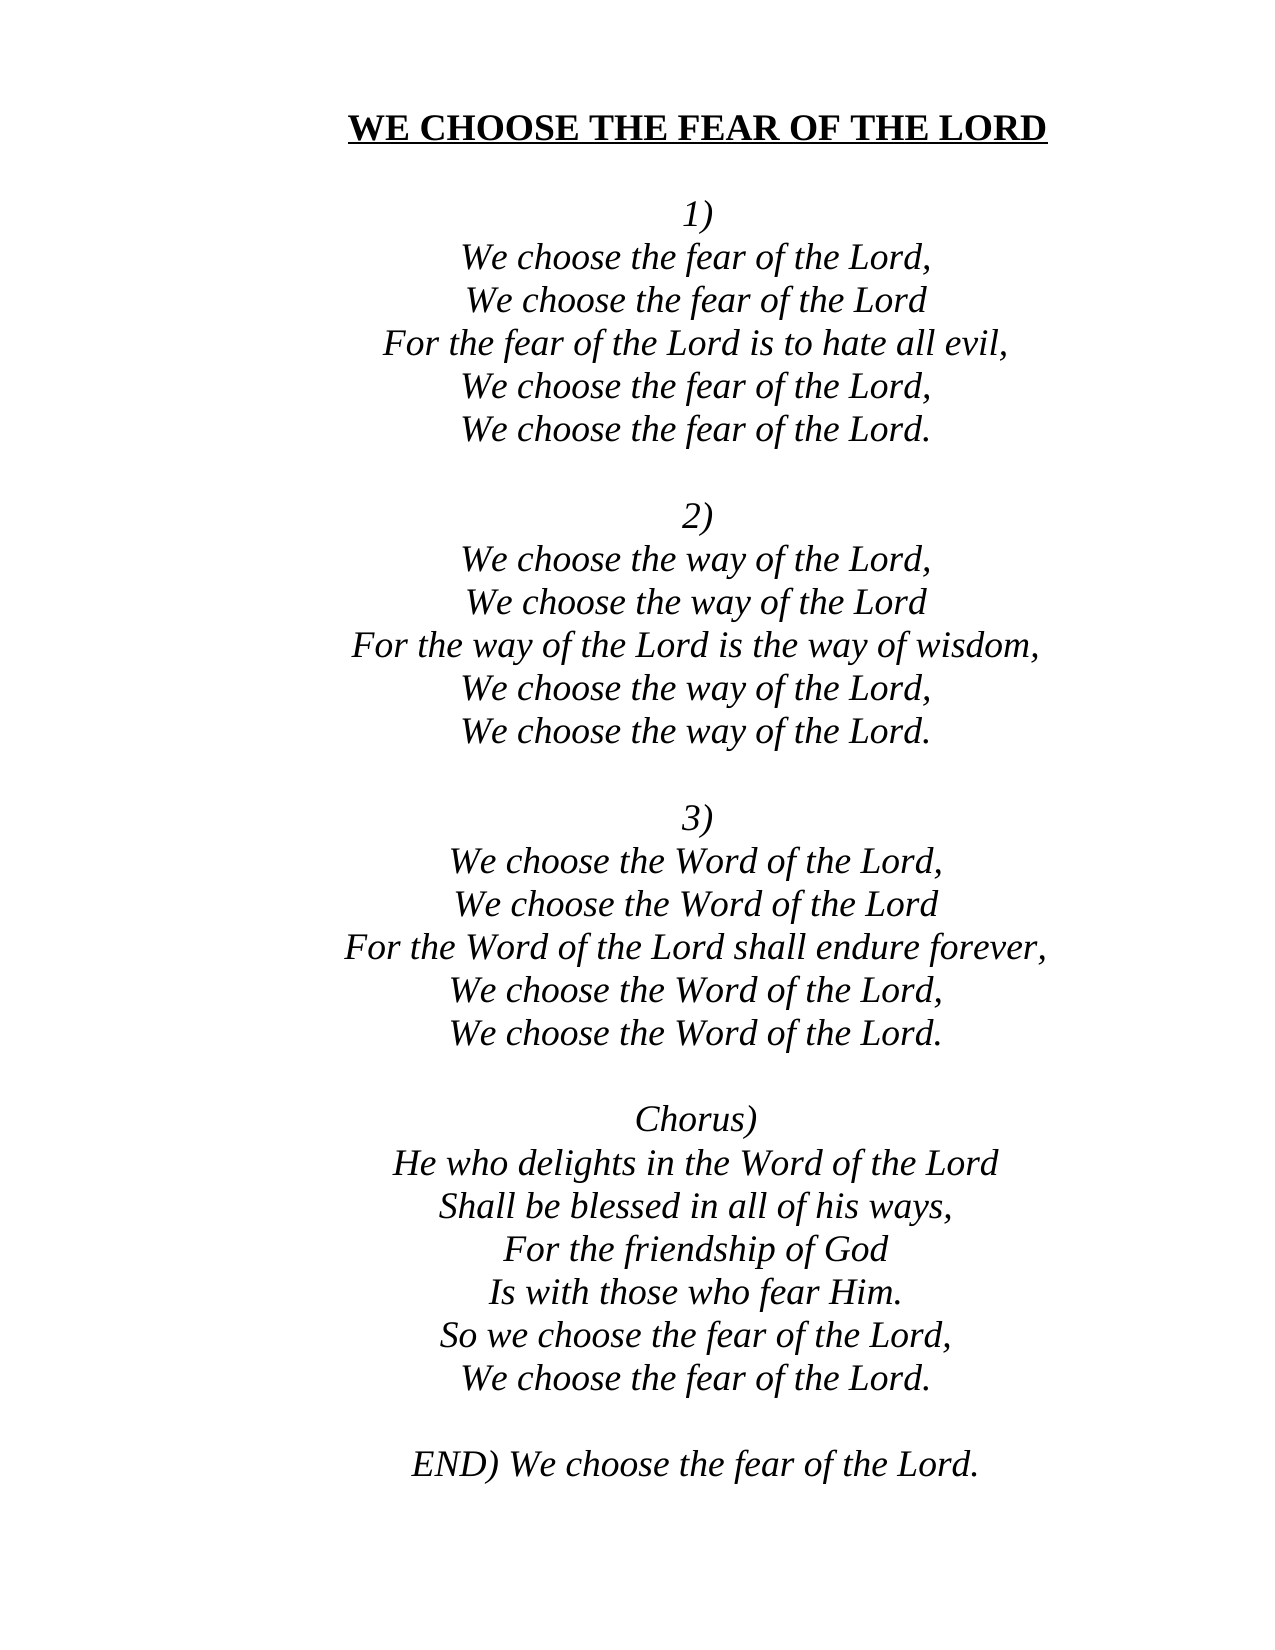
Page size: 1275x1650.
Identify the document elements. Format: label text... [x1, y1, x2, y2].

text We choose the Word of the Lord [225, 881, 1170, 924]
text We choose the fear of the Lord, [225, 234, 1170, 277]
text Is with those who fear Him. [225, 1269, 1170, 1312]
text For the Word of the Lord shall endure forever, [225, 924, 1170, 967]
text Shall be blessed in all of his ways, [225, 1183, 1170, 1226]
text We choose the fear of the Lord. [225, 407, 1170, 450]
text We choose the Word of the Lord, [225, 838, 1170, 881]
text For the friendship of God [225, 1226, 1170, 1269]
text We choose the fear of the Lord [225, 277, 1170, 321]
text 3) [225, 795, 1170, 838]
text He who delights in the Word of the Lord [225, 1140, 1170, 1183]
text We choose the way of the Lord, [225, 536, 1170, 579]
text For the fear of the Lord is to hate all evil, [225, 321, 1170, 364]
text So we choose the fear of the Lord, [225, 1312, 1170, 1356]
text We choose the way of the Lord, [225, 666, 1170, 709]
text END) We choose the fear of the Lord. [225, 1442, 1170, 1485]
text We choose the fear of the Lord. [225, 1356, 1170, 1399]
text We choose the way of the Lord. [225, 709, 1170, 752]
text Chorus) [225, 1097, 1170, 1140]
text We choose the Word of the Lord, [225, 967, 1170, 1011]
text We choose the way of the Lord [225, 579, 1170, 622]
text WE CHOOSE THE FEAR OF THE LORD [225, 105, 1170, 148]
text For the way of the Lord is the way of wisdom, [225, 622, 1170, 666]
text We choose the Word of the Lord. [225, 1011, 1170, 1054]
text 2) [225, 493, 1170, 536]
text 1) [225, 191, 1170, 234]
text We choose the fear of the Lord, [225, 364, 1170, 407]
